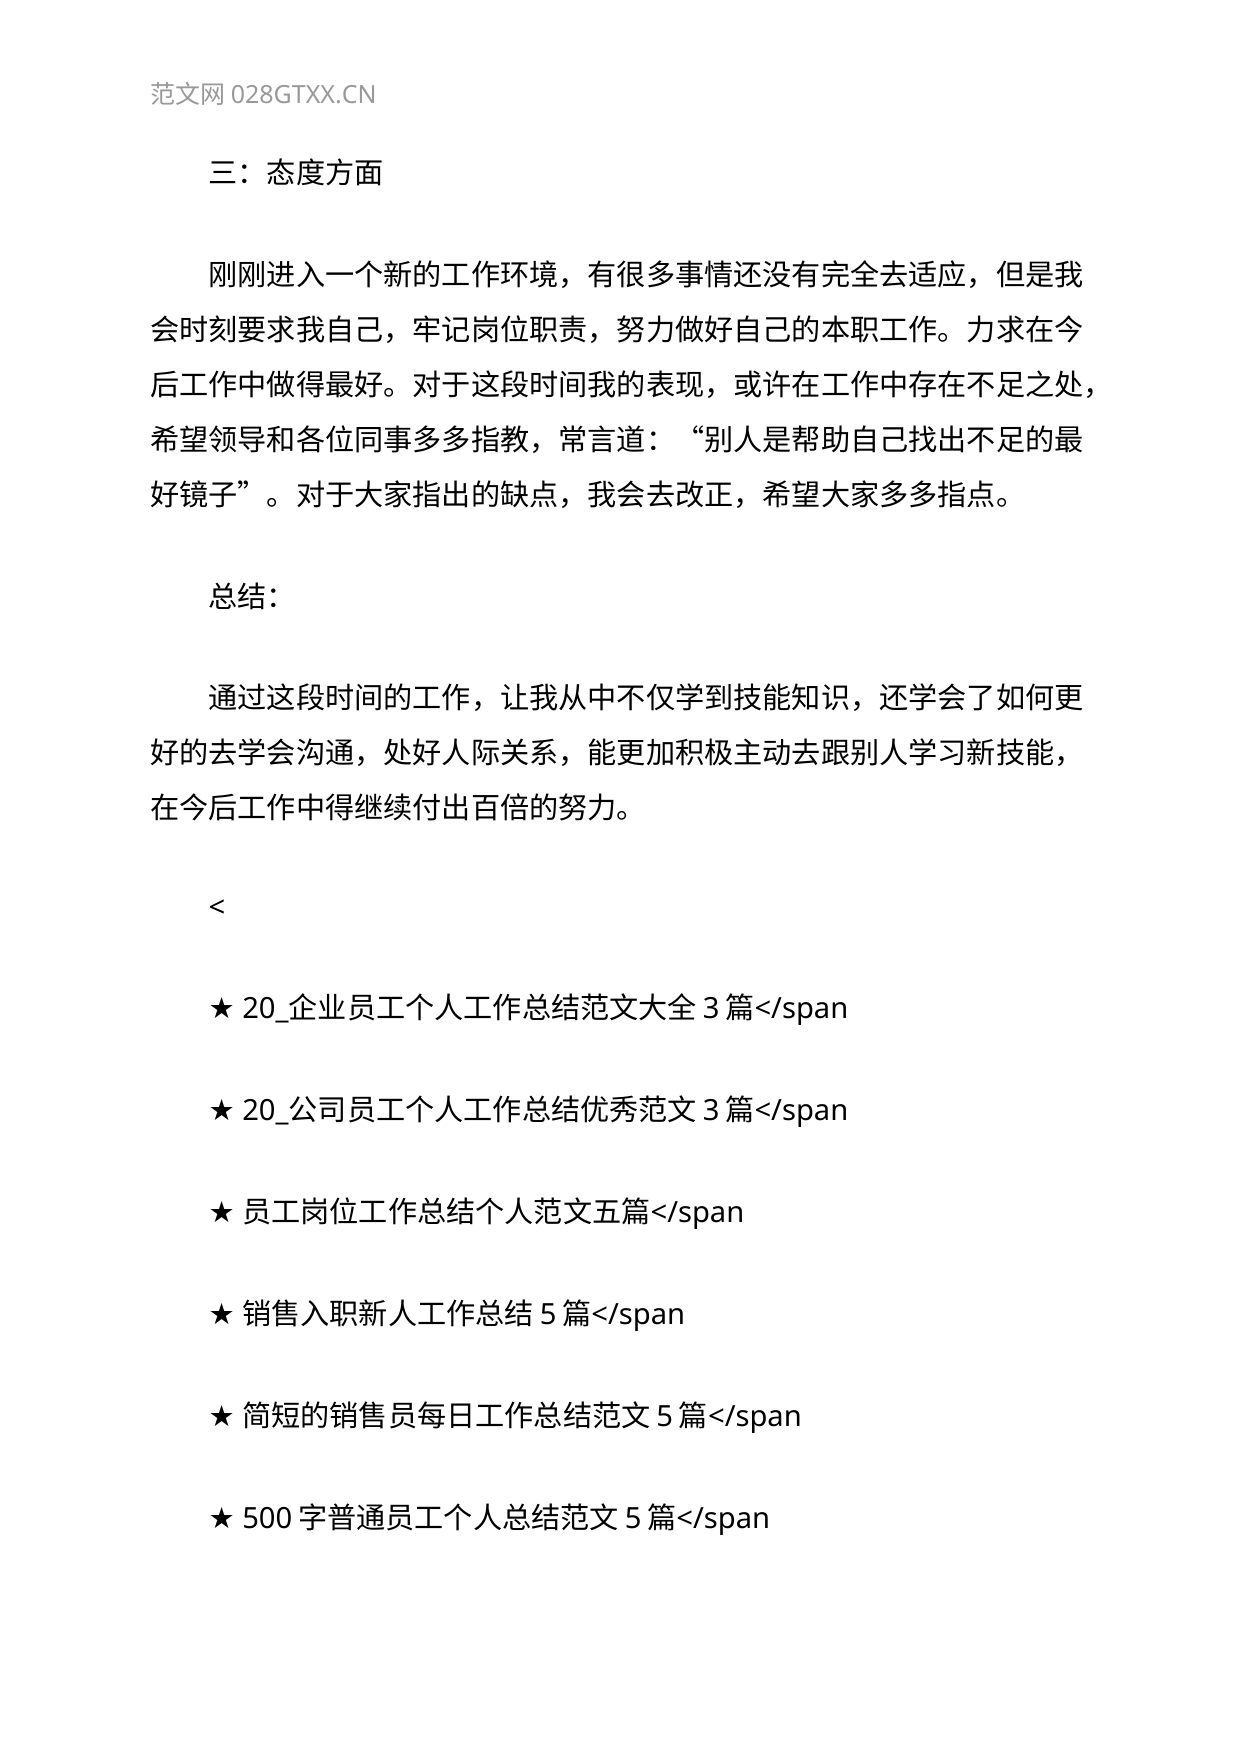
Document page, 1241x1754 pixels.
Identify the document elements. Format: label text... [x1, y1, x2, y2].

text ★ 销售入职新人工作总结5篇</span [150, 1291, 1090, 1333]
text ★ 20_公司员工个人工作总结优秀范文3篇</span [150, 1087, 1090, 1129]
text 刚刚进入一个新的工作环境，有很多事情还没有完全去适应，但是我会时刻要求我自己，牢记岗位职责，努力做好自己的本职工作。力求在今后工作中做得最好。对于这段时间我的表现，或许在工作中存在不足之处，希望领导和各位同事多多指教，常言道：“别人是帮助自己找出不足的最好镜子”。对于大家指出的缺点，我会去改正，希望大家多多指点。 [150, 252, 1090, 514]
text 三：态度方面 [150, 150, 1090, 192]
text 通过这段时间的工作，让我从中不仅学到技能知识，还学会了如何更好的去学会沟通，处好人际关系，能更加积极主动去跟别人学习新技能，在今后工作中得继续付出百倍的努力。 [150, 675, 1090, 827]
text ★ 500字普通员工个人总结范文5篇</span [150, 1495, 1090, 1537]
text ★ 20_企业员工个人工作总结范文大全3篇</span [150, 985, 1090, 1027]
text ★ 员工岗位工作总结个人范文五篇</span [150, 1189, 1090, 1231]
text < [150, 886, 1090, 926]
text ★ 简短的销售员每日工作总结范文5篇</span [150, 1393, 1090, 1435]
text 总结： [150, 573, 1090, 615]
